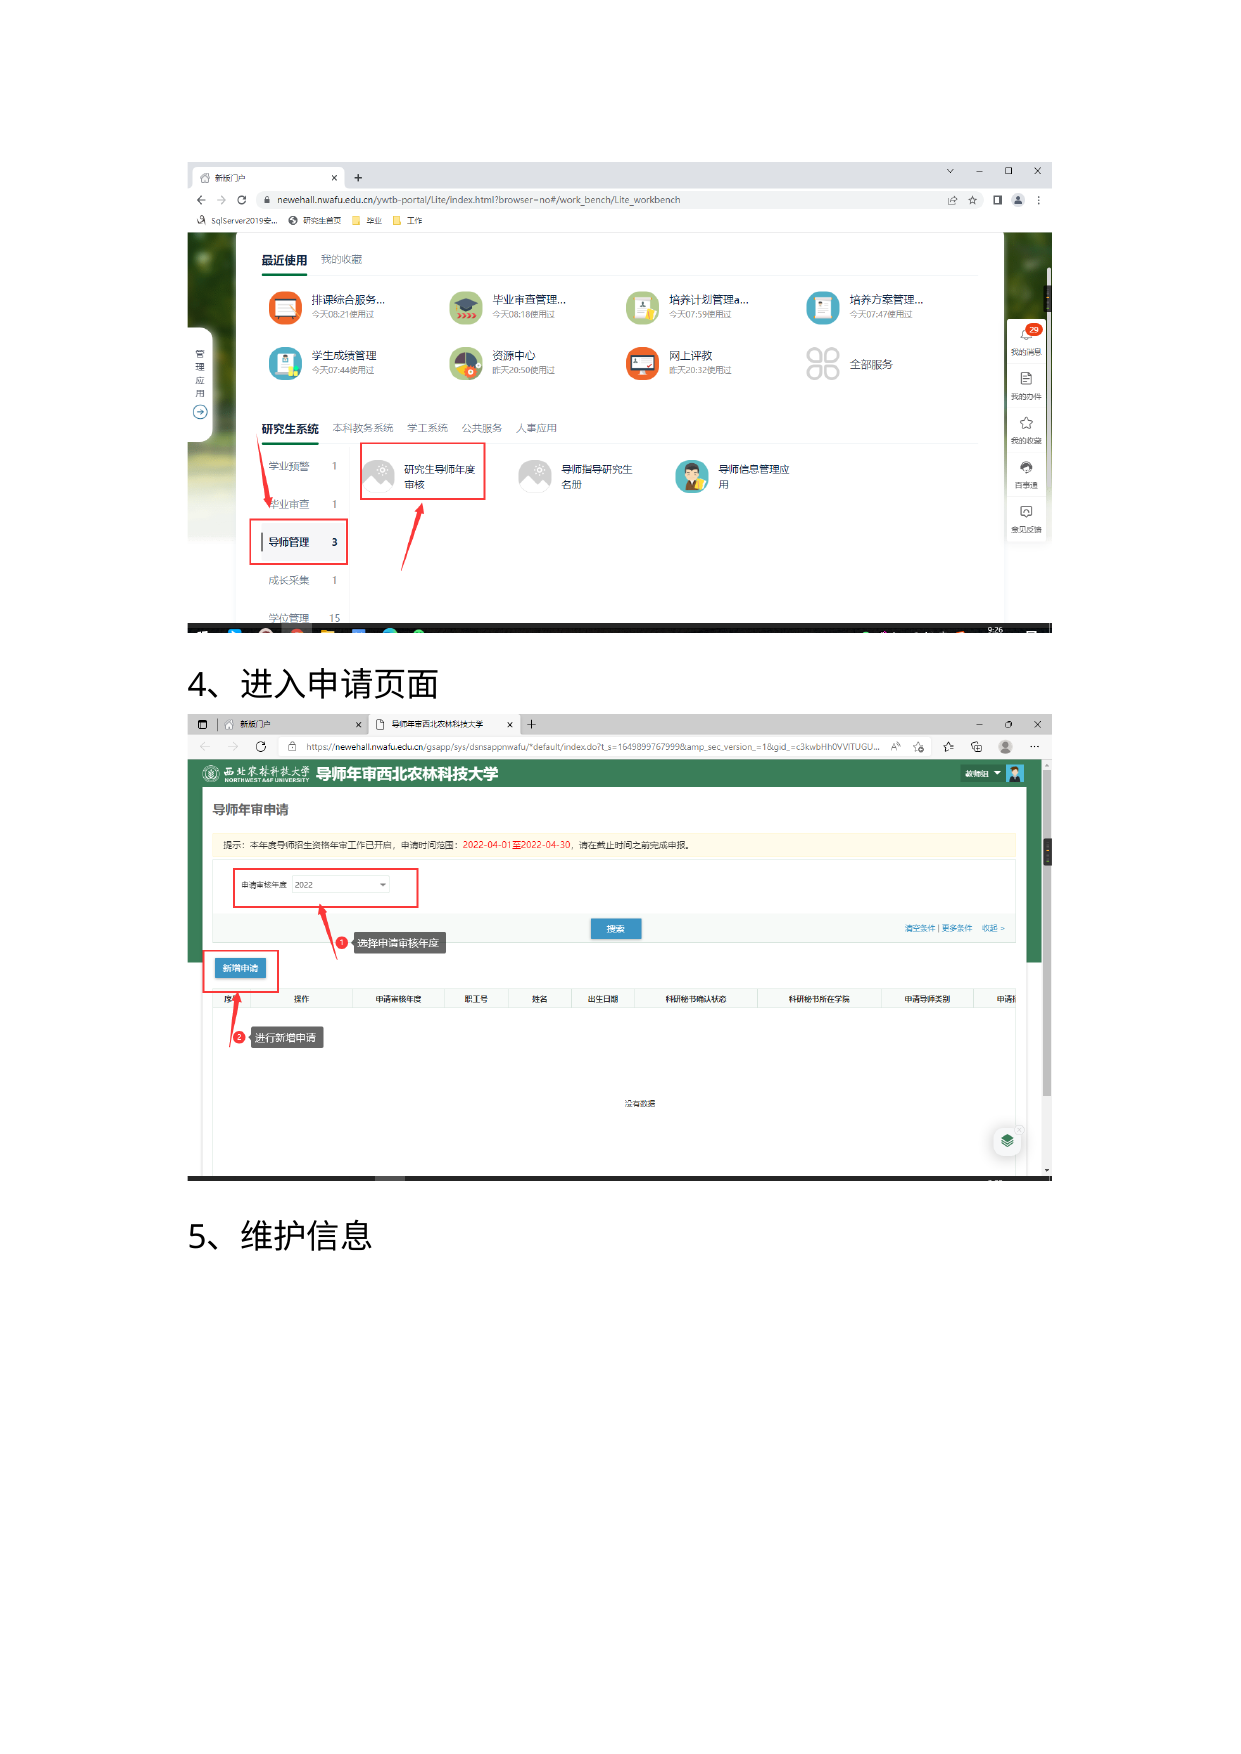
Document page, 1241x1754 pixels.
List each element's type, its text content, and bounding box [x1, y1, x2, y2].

list 进入申请页面 [187, 649, 1053, 714]
picture [187, 162, 1052, 633]
list 维护信息 [187, 1202, 1053, 1267]
picture [187, 714, 1052, 1181]
